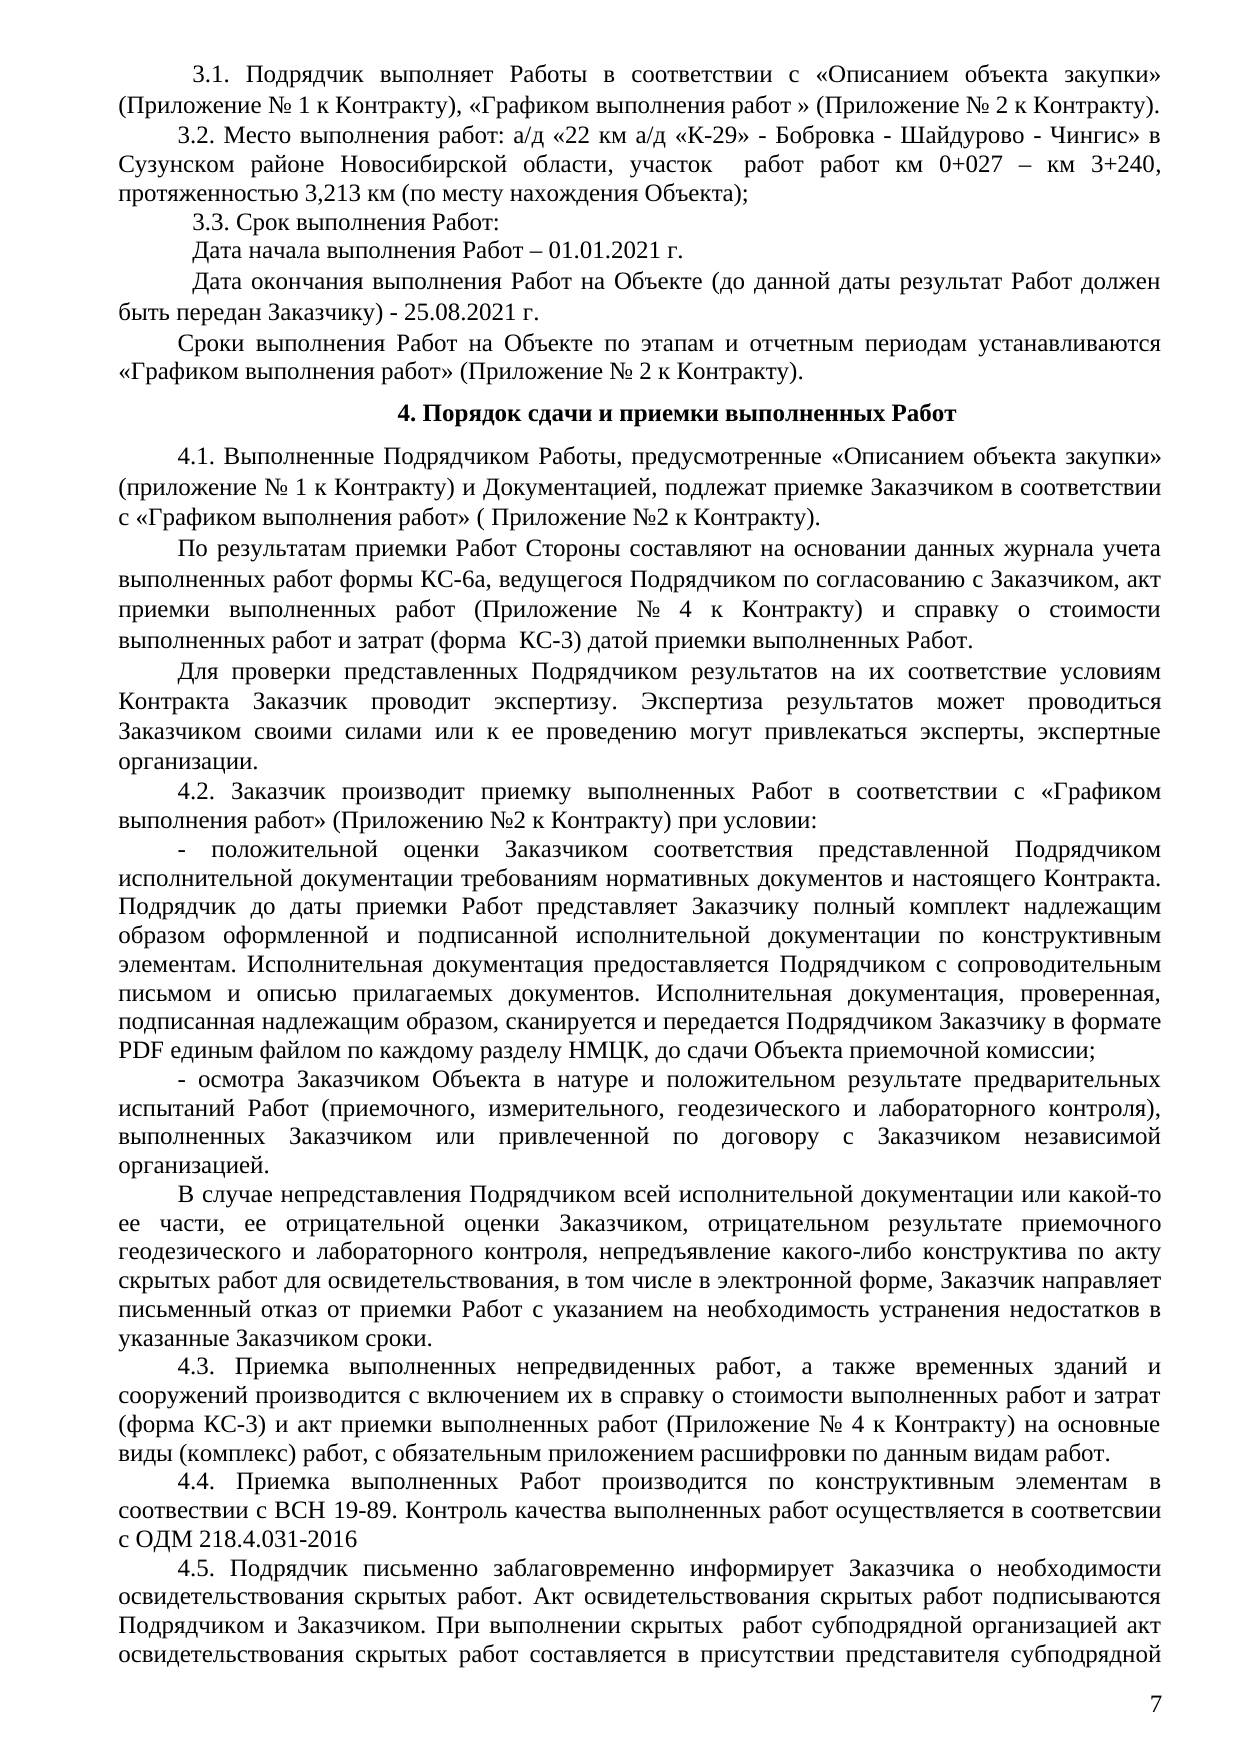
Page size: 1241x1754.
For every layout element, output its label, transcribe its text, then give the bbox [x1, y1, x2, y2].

text Для проверки представленных Подрядчиком результатов на их соответствие условиям Контракта Заказчик проводит экспертизу. Экспертиза результатов может проводиться Заказчиком своими силами или к ее проведению могут привлекаться эксперты, экспертные организации. [118, 656, 1162, 775]
text Сроки выполнения Работ на Объекте по этапам и отчетным периодам устанавливаются «Графиком выполнения работ» (Приложение № 2 к Контракту). [118, 328, 1162, 385]
text Дата окончания выполнения Работ на Объекте (до данной даты результат Работ должен быть передан Заказчику) - 25.08.2021 г. [118, 266, 1162, 326]
text 3.3. Срок выполнения Работ: [118, 207, 1162, 236]
text 4.3. Приемка выполненных непредвиденных работ, а также временных зданий и сооружений производится с включением их в справку о стоимости выполненных работ и затрат (форма КС-3) и акт приемки выполненных работ (Приложение № 4 к Контракту) на основные виды (комплекс) работ, с обязательным приложением расшифровки по данным видам работ. [118, 1351, 1162, 1466]
text 4.1. Выполненные Подрядчиком Работы, предусмотренные «Описанием объекта закупки» (приложение № 1 к Контракту) и Документацией, подлежат приемке Заказчиком в соответствии с «Графиком выполнения работ» ( Приложение №2 к Контракту). [118, 441, 1162, 531]
text В случае непредставления Подрядчиком всей исполнительной документации или какой-то ее части, ее отрицательной оценки Заказчиком, отрицательном результате приемочного геодезического и лабораторного контроля, непредъявление какого-либо конструктива по акту скрытых работ для освидетельствования, в том числе в электронной форме, Заказчик направляет письменный отказ от приемки Работ с указанием на необходимость устранения недостатков в указанные Заказчиком сроки. [118, 1179, 1162, 1351]
text По результатам приемки Работ Стороны составляют на основании данных журнала учета выполненных работ формы КС-6а, ведущегося Подрядчиком по согласованию с Заказчиком, акт приемки выполненных работ (Приложение № 4 к Контракту) и справку о стоимости выполненных работ и затрат (форма КС-3) датой приемки выполненных Работ. [118, 533, 1162, 654]
text 4.4. Приемка выполненных Работ производится по конструктивным элементам в соотвествии с ВСН 19-89. Контроль качества выполненных работ осуществляется в соответсвии с ОДМ 218.4.031-2016 [118, 1466, 1162, 1553]
text 4. Порядок сдачи и приемки выполненных Работ [118, 398, 1162, 426]
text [118, 1553, 1162, 1668]
text - осмотра Заказчиком Объекта в натуре и положительном результате предварительных испытаний Работ (приемочного, измерительного, геодезического и лабораторного контроля), выполненных Заказчиком или привлеченной по договору с Заказчиком независимой организацией. [118, 1064, 1162, 1179]
text 4.2. Заказчик производит приемку выполненных Работ в соответствии с «Графиком выполнения работ» (Приложению №2 к Контракту) при условии: [118, 776, 1162, 834]
text - положительной оценки Заказчиком соответствия представленной Подрядчиком исполнительной документации требованиям нормативных документов и настоящего Контракта. Подрядчик до даты приемки Работ представляет Заказчику полный комплект надлежащим образом оформленной и подписанной исполнительной документации по конструктивным элементам. Исполнительная документация предоставляется Подрядчиком с сопроводительным письмом и описью прилагаемых документов. Исполнительная документация, проверенная, подписанная надлежащим образом, сканируется и передается Подрядчиком Заказчику в формате PDF единым файлом по каждому разделу НМЦК, до сдачи Объекта приемочной комиссии; [118, 834, 1162, 1064]
text Дата начала выполнения Работ – 01.01.2021 г. [118, 236, 1162, 264]
text 3.2. Место выполнения работ: а/д «22 км а/д «К-29» - Бобровка - Шайдурово - Чингис» в Сузунском районе Новосибирской области, участок работ работ км 0+027 – км 3+240, протяженностью 3,213 км (по месту нахождения Объекта); [118, 121, 1162, 207]
text 3.1. Подрядчик выполняет Работы в соответствии с «Описанием объекта закупки» (Приложение № 1 к Контракту), «Графиком выполнения работ » (Приложение № 2 к Контракту). [118, 59, 1162, 118]
